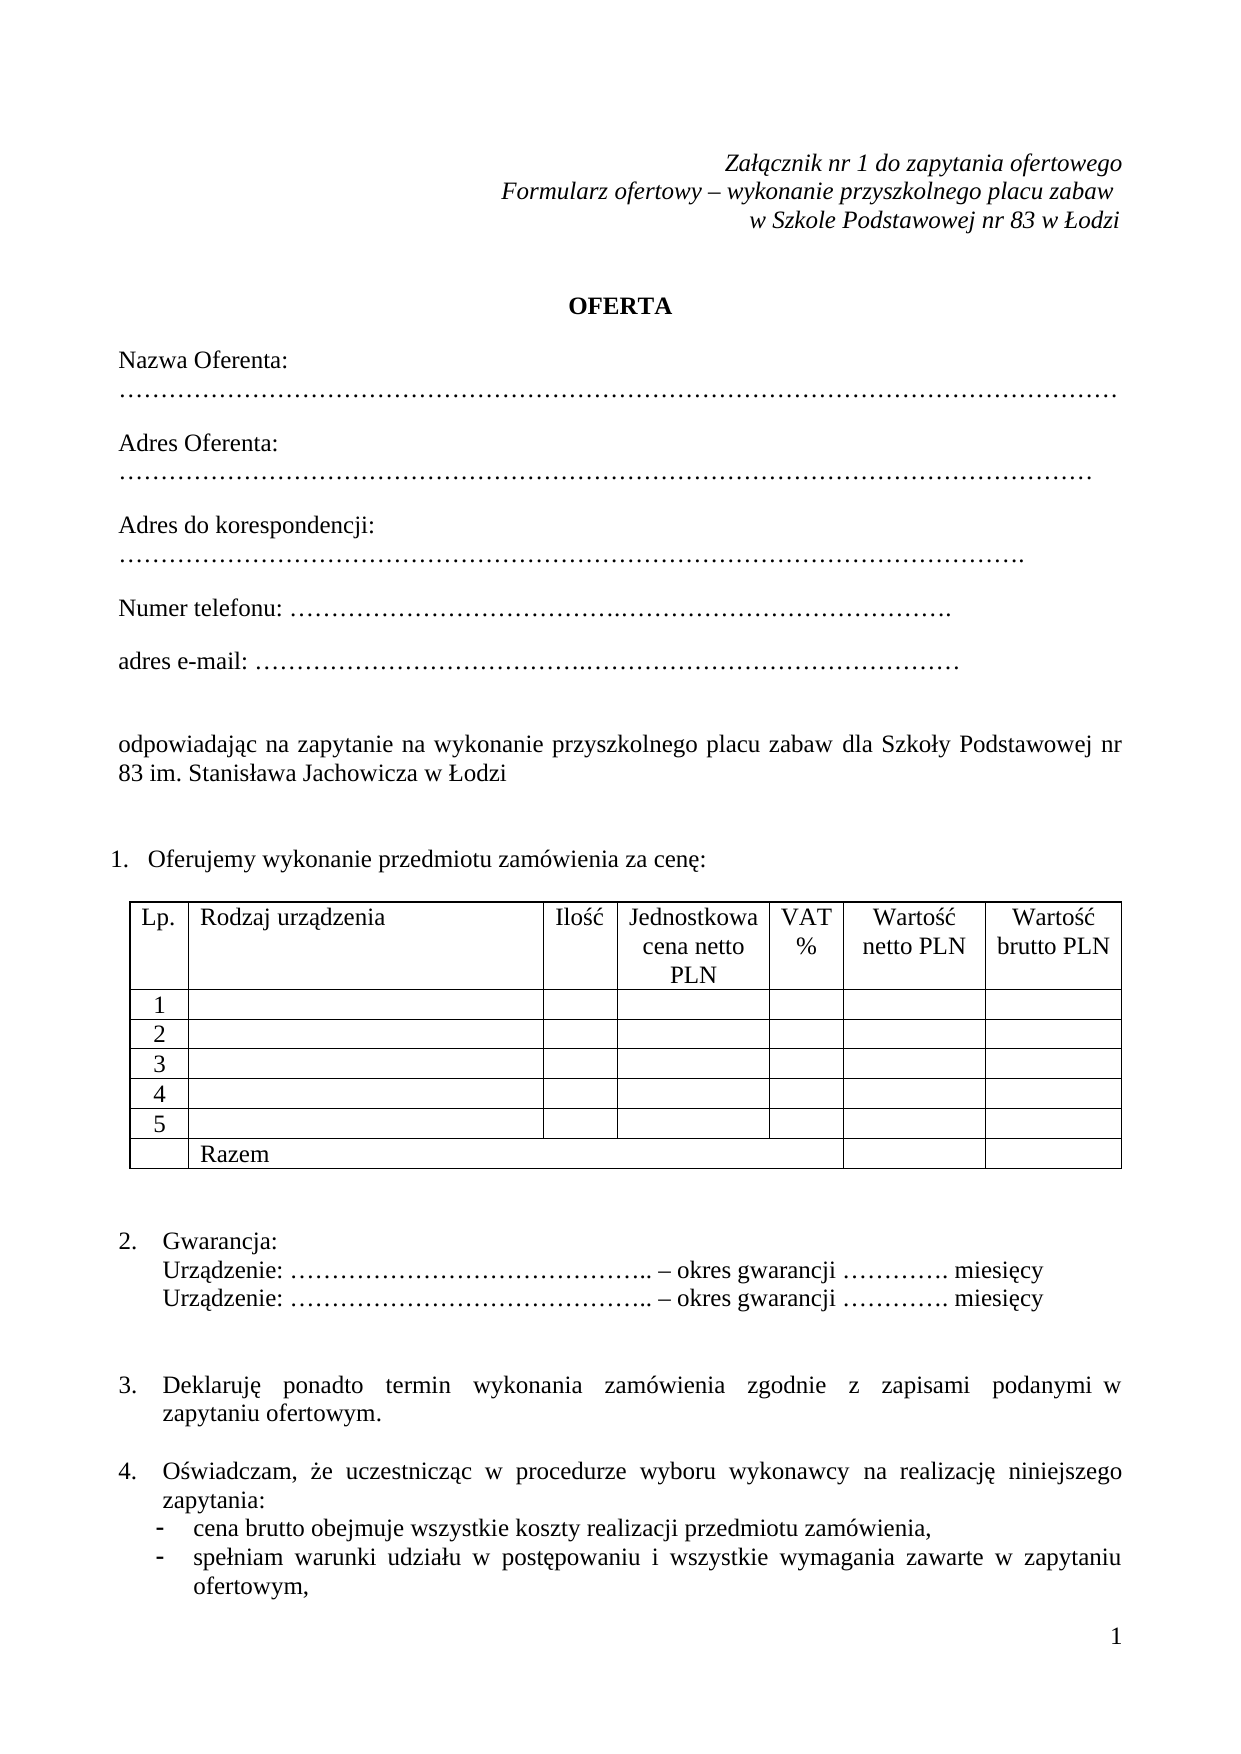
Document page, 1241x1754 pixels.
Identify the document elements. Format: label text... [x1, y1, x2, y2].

table_cell [844, 1020, 985, 1048]
table_cell [544, 990, 617, 1018]
table_cell [844, 1079, 985, 1108]
table_cell [618, 1020, 769, 1048]
table_cell [844, 1109, 985, 1138]
table_cell [189, 1049, 543, 1078]
table_cell [844, 990, 985, 1018]
table_cell 3 [131, 1049, 188, 1078]
table_cell [986, 990, 1121, 1018]
table_header Lp. [131, 903, 188, 989]
table_cell [844, 1049, 985, 1078]
list Gwarancja: [118, 1226, 1122, 1255]
table_cell [189, 1020, 543, 1048]
table_cell [189, 1109, 543, 1138]
table_cell [986, 1109, 1121, 1138]
list Oferujemy wykonanie przedmiotu zamówienia za cenę: [110, 844, 1122, 873]
list cena brutto obejmuje wszystkie koszty realizacji przedmiotu zamówienia, [156, 1513, 1122, 1542]
table_cell 1 [131, 990, 188, 1018]
text OFERTA [118, 291, 1122, 320]
table_header Ilość [544, 903, 617, 989]
text Nazwa Oferenta: ………………………………………………………………………………………………………… [118, 345, 1122, 403]
table_cell [986, 1049, 1121, 1078]
table_cell [618, 1079, 769, 1108]
text Numer telefonu: ………………………………….…………………………………. [118, 593, 1122, 621]
table_cell [986, 1079, 1121, 1108]
table_cell [189, 990, 543, 1018]
table_cell 4 [131, 1079, 188, 1108]
table_cell [544, 1079, 617, 1108]
text Formularz ofertowy – wykonanie przyszkolnego placu zabaw w Szkole Podstawowej nr 83 w Łodzi [118, 176, 1122, 234]
table_cell [844, 1139, 985, 1167]
table_header Rodzaj urządzenia [189, 903, 543, 989]
table_cell [770, 1020, 843, 1048]
list Urządzenie: …………………………………….. – okres gwarancji …………. miesięcy [162, 1255, 1122, 1283]
table_cell [618, 1109, 769, 1138]
table_cell [544, 1109, 617, 1138]
table_cell [618, 990, 769, 1018]
table_cell [189, 1079, 543, 1108]
list spełniam warunki udziału w postępowaniu i wszystkie wymagania zawarte w zapytaniu ofertowym, [156, 1542, 1122, 1600]
table_cell 5 [131, 1109, 188, 1138]
table_header VAT % [770, 903, 843, 989]
table_cell [770, 1109, 843, 1138]
table_header Jednostkowa cena netto PLN [618, 903, 769, 989]
table_cell [770, 1079, 843, 1108]
text Adres Oferenta: ……………………………………………………………………………………………………… [118, 428, 1122, 485]
text Adres do korespondencji: ………………………………………………………………………………………………. [118, 510, 1122, 568]
text odpowiadając na zapytanie na wykonanie przyszkolnego placu zabaw dla Szkoły Podstawowej nr 83 im. Stanisława Jachowicza w Łodzi [118, 729, 1122, 786]
table_cell [544, 1049, 617, 1078]
list Oświadczam, że uczestnicząc w procedurze wyboru wykonawcy na realizację niniejszego zapytania: [118, 1456, 1122, 1513]
table_header Wartość netto PLN [844, 903, 985, 989]
text adres e-mail: ………………………………….……………………………………… [118, 646, 1122, 675]
table_cell Razem [189, 1139, 843, 1167]
table_cell 2 [131, 1020, 188, 1048]
text Załącznik nr 1 do zapytania ofertowego [118, 148, 1122, 176]
table_cell [770, 990, 843, 1018]
table_cell [770, 1049, 843, 1078]
table_cell [986, 1139, 1121, 1167]
table_cell [618, 1049, 769, 1078]
table_cell [986, 1020, 1121, 1048]
table_header Wartość brutto PLN [986, 903, 1121, 989]
list Urządzenie: …………………………………….. – okres gwarancji …………. miesięcy [162, 1283, 1122, 1312]
table_cell [131, 1139, 188, 1167]
list Deklaruję ponadto termin wykonania zamówienia zgodnie z zapisami podanymi w zapytaniu ofertowym. [118, 1370, 1122, 1427]
table_cell [544, 1020, 617, 1048]
